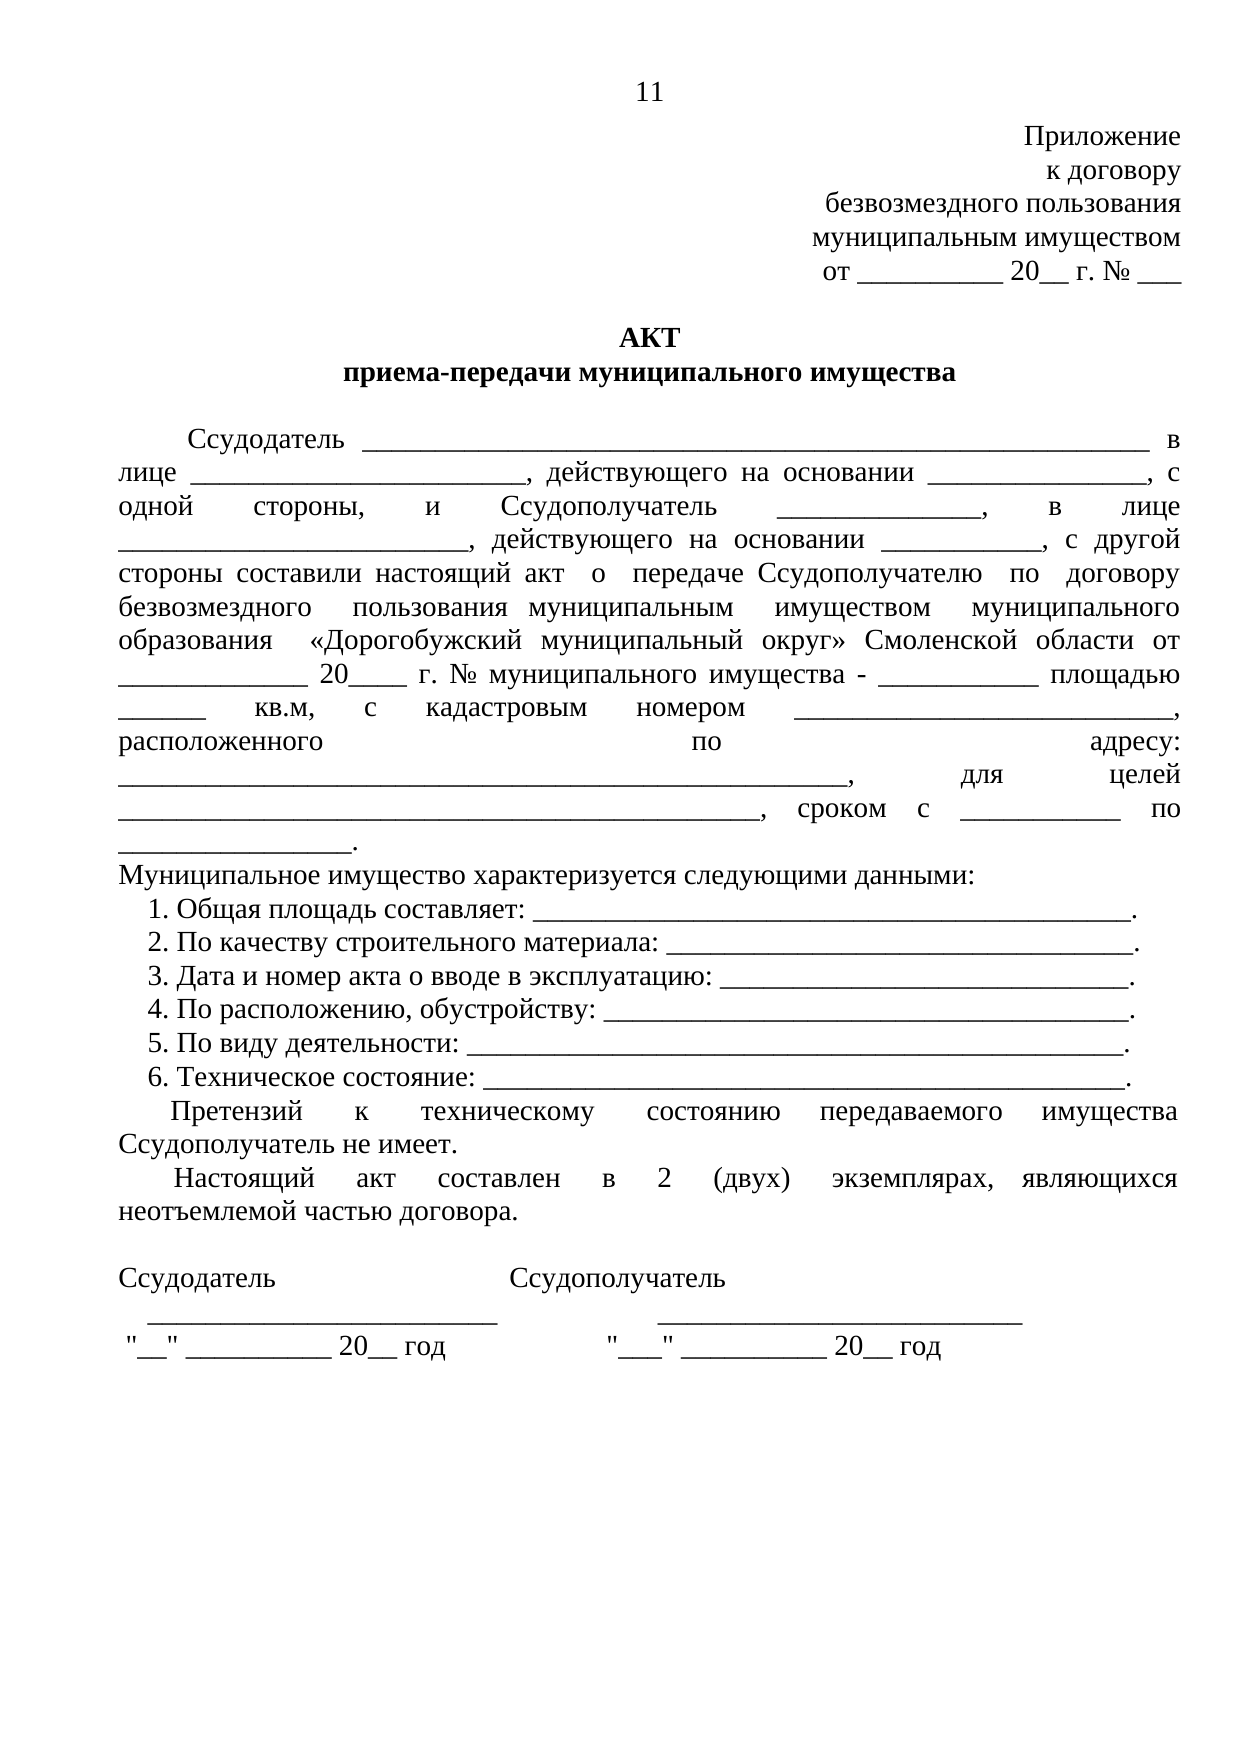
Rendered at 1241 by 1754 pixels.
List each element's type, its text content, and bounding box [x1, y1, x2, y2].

text приема-передачи муниципального имущества [118, 354, 1181, 387]
text 3. Дата и номер акта о вводе в эксплуатацию: ____________________________. [118, 958, 1181, 992]
text Ссудодатель ______________________________________________________ в лице _______________________, действующего на основании _______________, с одной стороны, и Ссудополучатель ______________, в лице ________________________, действующего на основании ___________, с другой стороны составили настоящий акт о передаче Ссудополучателю по договору безвозмездного пользования муниципальным имуществом муниципального образования «Дорогобужский муниципальный округ» Смоленской области от _____________ 20____ г. № муниципального имущества - ___________ площадью ______ кв.м, с кадастровым номером __________________________, расположенного по адресу: __________________________________________________, для целей ____________________________________________, сроком с ___________ по ________________. [118, 421, 1181, 857]
text безвозмездного пользования [118, 185, 1181, 219]
text 6. Техническое состояние: ____________________________________________. [118, 1059, 1181, 1092]
text 2. По качеству строительного материала: ________________________________. [118, 924, 1181, 958]
text Муниципальное имущество характеризуется следующими данными: [118, 857, 1181, 891]
text от __________ 20__ г. № ___ [118, 253, 1181, 286]
text Настоящий акт составлен в 2 (двух) экземплярах, являющихся неотъемлемой частью договора. [118, 1160, 1181, 1227]
text 1. Общая площадь составляет: _________________________________________. [118, 891, 1181, 924]
text ________________________ _________________________ [118, 1294, 1181, 1328]
text 5. По виду деятельности: _____________________________________________. [118, 1025, 1181, 1059]
text АКТ [118, 320, 1181, 353]
text к договору [118, 152, 1181, 185]
text муниципальным имуществом [118, 219, 1181, 253]
text "__" __________ 20__ год "___" __________ 20__ год [118, 1328, 1181, 1361]
text Ссудодатель Ссудополучатель [118, 1261, 1181, 1294]
text Приложение [118, 118, 1181, 152]
text 4. По расположению, обустройству: ____________________________________. [118, 992, 1181, 1025]
text Претензий к техническому состоянию передаваемого имущества Ссудополучатель не имеет. [118, 1093, 1181, 1160]
